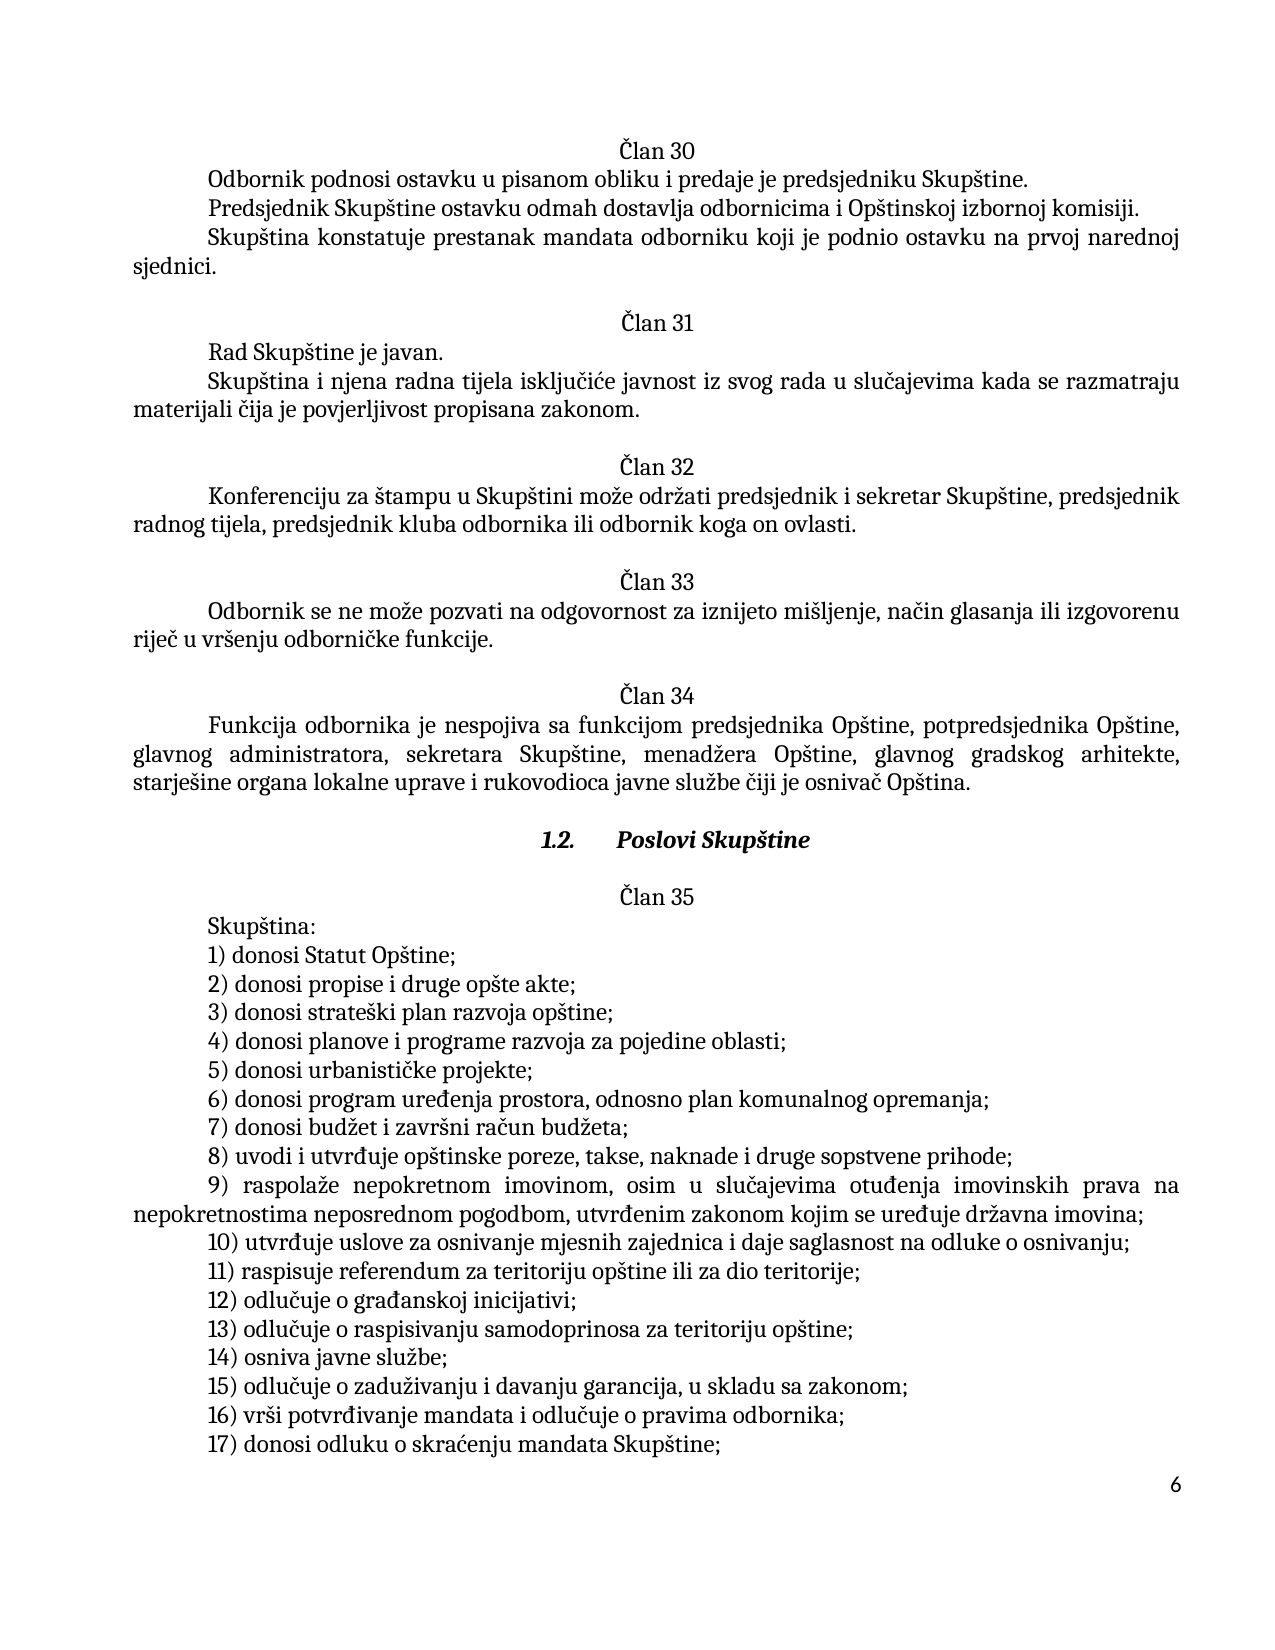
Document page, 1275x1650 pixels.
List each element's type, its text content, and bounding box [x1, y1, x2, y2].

text 16) vrši potvrđivanje mandata i odlučuje o pravima odbornika; [133, 1401, 1181, 1429]
text Odbornik podnosi ostavku u pisanom obliku i predaje je predsjedniku Skupštine. [133, 165, 1181, 194]
text Skupština: [133, 912, 1181, 941]
text Predsjednik Skupštine ostavku odmah dostavlja odbornicima i Opštinskoj izbornoj komisiji. [133, 194, 1181, 223]
text Član 32 [133, 453, 1181, 482]
text Član 34 [133, 682, 1181, 711]
text Konferenciju za štampu u Skupštini može održati predsjednik i sekretar Skupštine, predsjednik radnog tijela, predsjednik kluba odbornika ili odbornik koga on ovlasti. [133, 482, 1181, 539]
text 13) odlučuje o raspisivanju samodoprinosa za teritoriju opštine; [133, 1314, 1181, 1343]
text Član 35 [133, 883, 1181, 912]
text Član 30 [133, 137, 1181, 165]
text 4) donosi planove i programe razvoja za pojedine oblasti; [133, 1027, 1181, 1056]
text 6) donosi program uređenja prostora, odnosno plan komunalnog opremanja; [133, 1084, 1181, 1113]
text 14) osniva javne službe; [133, 1343, 1181, 1372]
text 1) donosi Statut Opštine; [133, 941, 1181, 969]
text 17) donosi odluku o skraćenju mandata Skupštine; [133, 1429, 1181, 1458]
text 10) utvrđuje uslove za osnivanje mjesnih zajednica i daje saglasnost na odluke o osnivanju; [133, 1228, 1181, 1257]
text 7) donosi budžet i završni račun budžeta; [133, 1113, 1181, 1142]
text Član 33 [133, 568, 1181, 597]
text 15) odlučuje o zaduživanju i davanju garancija, u skladu sa zakonom; [133, 1372, 1181, 1401]
text Odbornik se ne može pozvati na odgovornost za iznijeto mišljenje, način glasanja ili izgovorenu riječ u vršenju odborničke funkcije. [133, 597, 1181, 654]
text Rad Skupštine je javan. [133, 338, 1181, 367]
text 9) raspolaže nepokretnom imovinom, osim u slučajevima otuđenja imovinskih prava na nepokretnostima neposrednom pogodbom, utvrđenim zakonom kojim se uređuje državna imovina; [133, 1171, 1181, 1228]
text 3) donosi strateški plan razvoja opštine; [133, 998, 1181, 1027]
text 8) uvodi i utvrđuje opštinske poreze, takse, naknade i druge sopstvene prihode; [133, 1142, 1181, 1171]
text Skupština i njena radna tijela isključiće javnost iz svog rada u slučajevima kada se razmatraju materijali čija je povjerljivost propisana zakonom. [133, 367, 1181, 424]
text Funkcija odbornika je nespojiva sa funkcijom predsjednika Opštine, potpredsjednika Opštine, glavnog administratora, sekretara Skupštine, menadžera Opštine, glavnog gradskog arhitekte, starješine organa lokalne uprave i rukovodioca javne službe čiji je osnivač Opština. [133, 711, 1181, 797]
text Član 31 [133, 309, 1181, 338]
text Skupština konstatuje prestanak mandata odborniku koji je podnio ostavku na prvoj narednoj sjednici. [133, 223, 1181, 280]
text 5) donosi urbanističke projekte; [133, 1056, 1181, 1084]
list Poslovi Skupštine [170, 826, 1181, 854]
text 2) donosi propise i druge opšte akte; [133, 969, 1181, 998]
text 11) raspisuje referendum za teritoriju opštine ili za dio teritorije; [133, 1257, 1181, 1286]
text 12) odlučuje o građanskoj inicijativi; [133, 1286, 1181, 1314]
